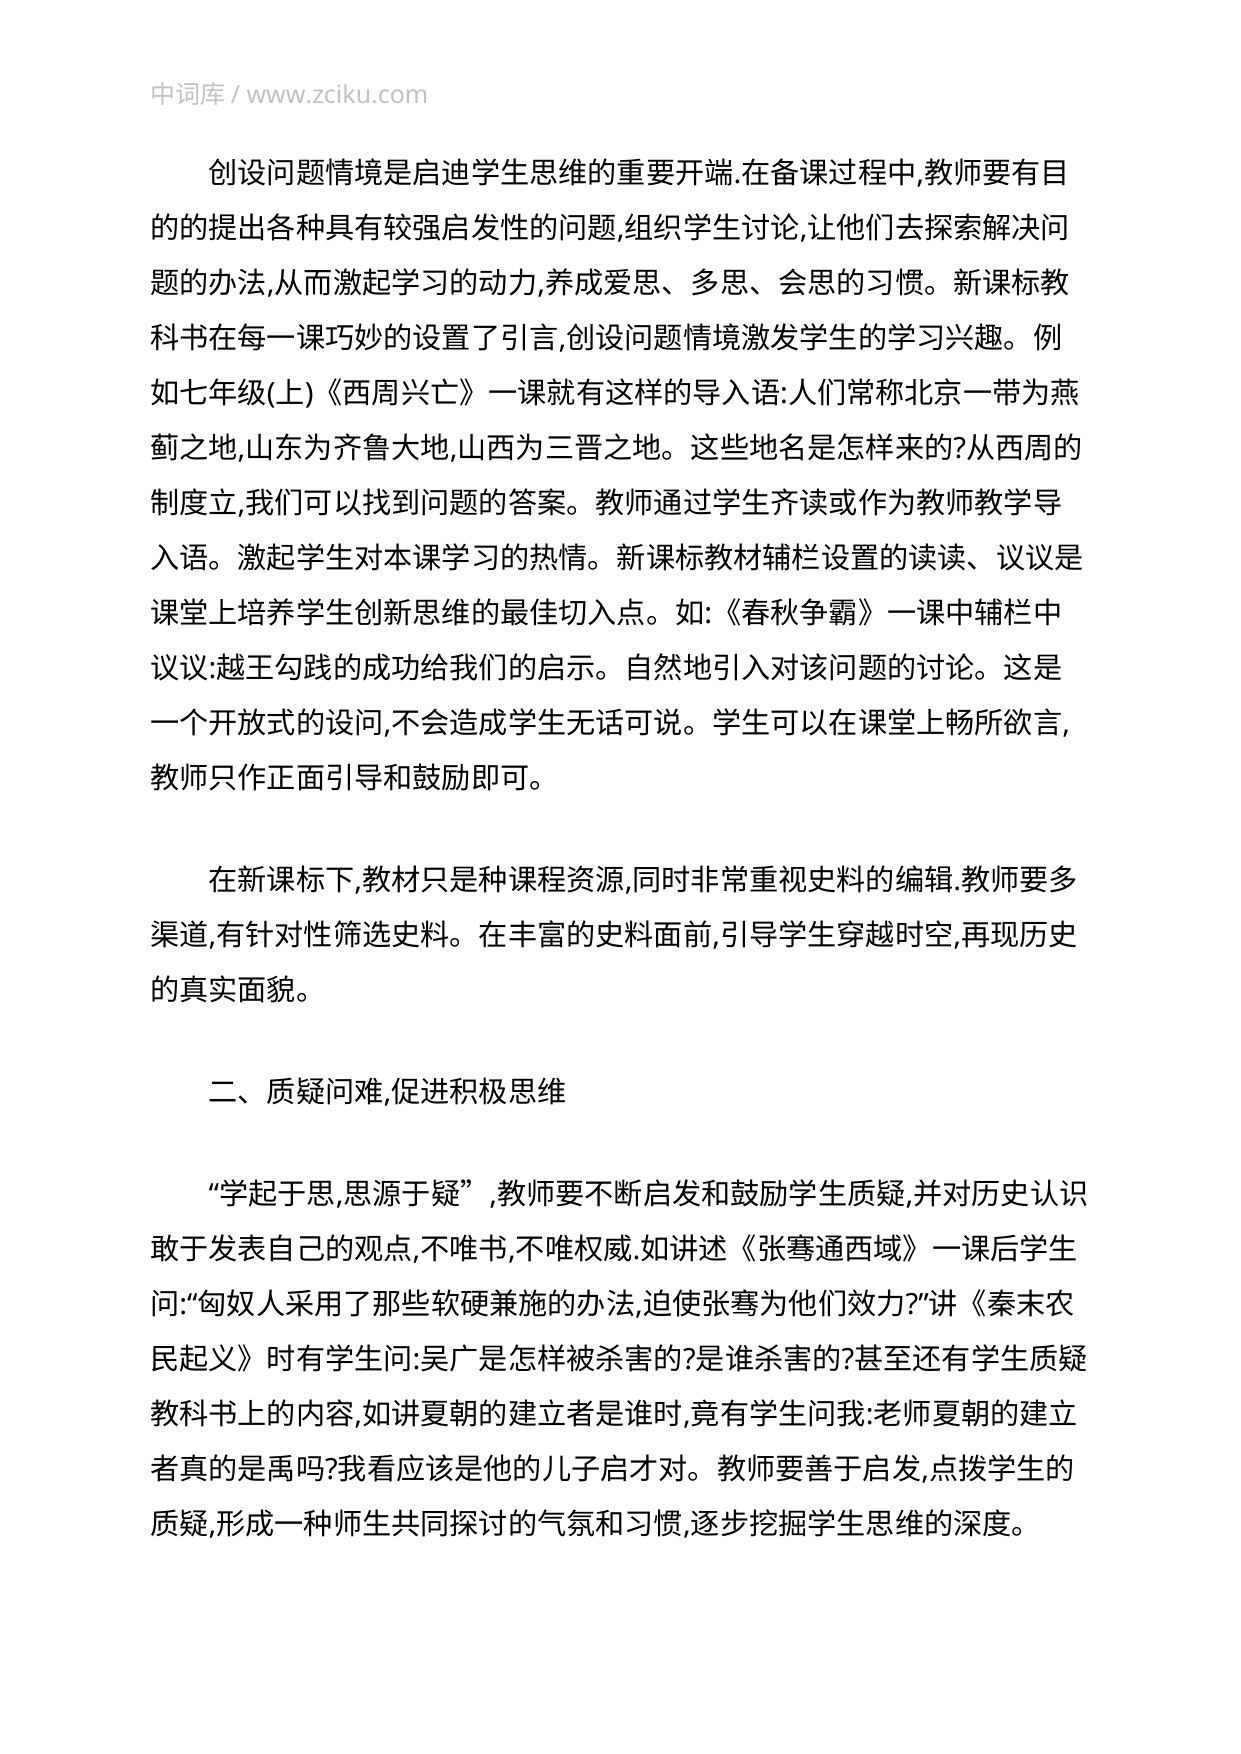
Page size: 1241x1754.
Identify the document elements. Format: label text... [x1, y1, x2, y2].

text 在新课标下,教材只是种课程资源,同时非常重视史料的编辑.教师要多渠道,有针对性筛选史料。在丰富的史料面前,引导学生穿越时空,再现历史的真实面貌。 [150, 857, 1090, 1009]
text “学起于思,思源于疑”,教师要不断启发和鼓励学生质疑,并对历史认识敢于发表自己的观点,不唯书,不唯权威.如讲述《张骞通西域》一课后学生问:“匈奴人采用了那些软硬兼施的办法,迫使张骞为他们效力?”讲《秦末农民起义》时有学生问:吴广是怎样被杀害的?是谁杀害的?甚至还有学生质疑教科书上的内容,如讲夏朝的建立者是谁时,竟有学生问我:老师夏朝的建立者真的是禹吗?我看应该是他的儿子启才对。教师要善于启发,点拨学生的质疑,形成一种师生共同探讨的气氛和习惯,逐步挖掘学生思维的深度。 [150, 1170, 1090, 1543]
text 二、质疑问难,促进积极思维 [150, 1068, 1090, 1111]
text 创设问题情境是启迪学生思维的重要开端.在备课过程中,教师要有目的的提出各种具有较强启发性的问题,组织学生讨论,让他们去探索解决问题的办法,从而激起学习的动力,养成爱思、多思、会思的习惯。新课标教科书在每一课巧妙的设置了引言,创设问题情境激发学生的学习兴趣。例如七年级(上)《西周兴亡》一课就有这样的导入语:人们常称北京一带为燕蓟之地,山东为齐鲁大地,山西为三晋之地。这些地名是怎样来的?从西周的制度立,我们可以找到问题的答案。教师通过学生齐读或作为教师教学导入语。激起学生对本课学习的热情。新课标教材辅栏设置的读读、议议是课堂上培养学生创新思维的最佳切入点。如:《春秋争霸》一课中辅栏中议议:越王勾践的成功给我们的启示。自然地引入对该问题的讨论。这是一个开放式的设问,不会造成学生无话可说。学生可以在课堂上畅所欲言,教师只作正面引导和鼓励即可。 [150, 150, 1090, 797]
